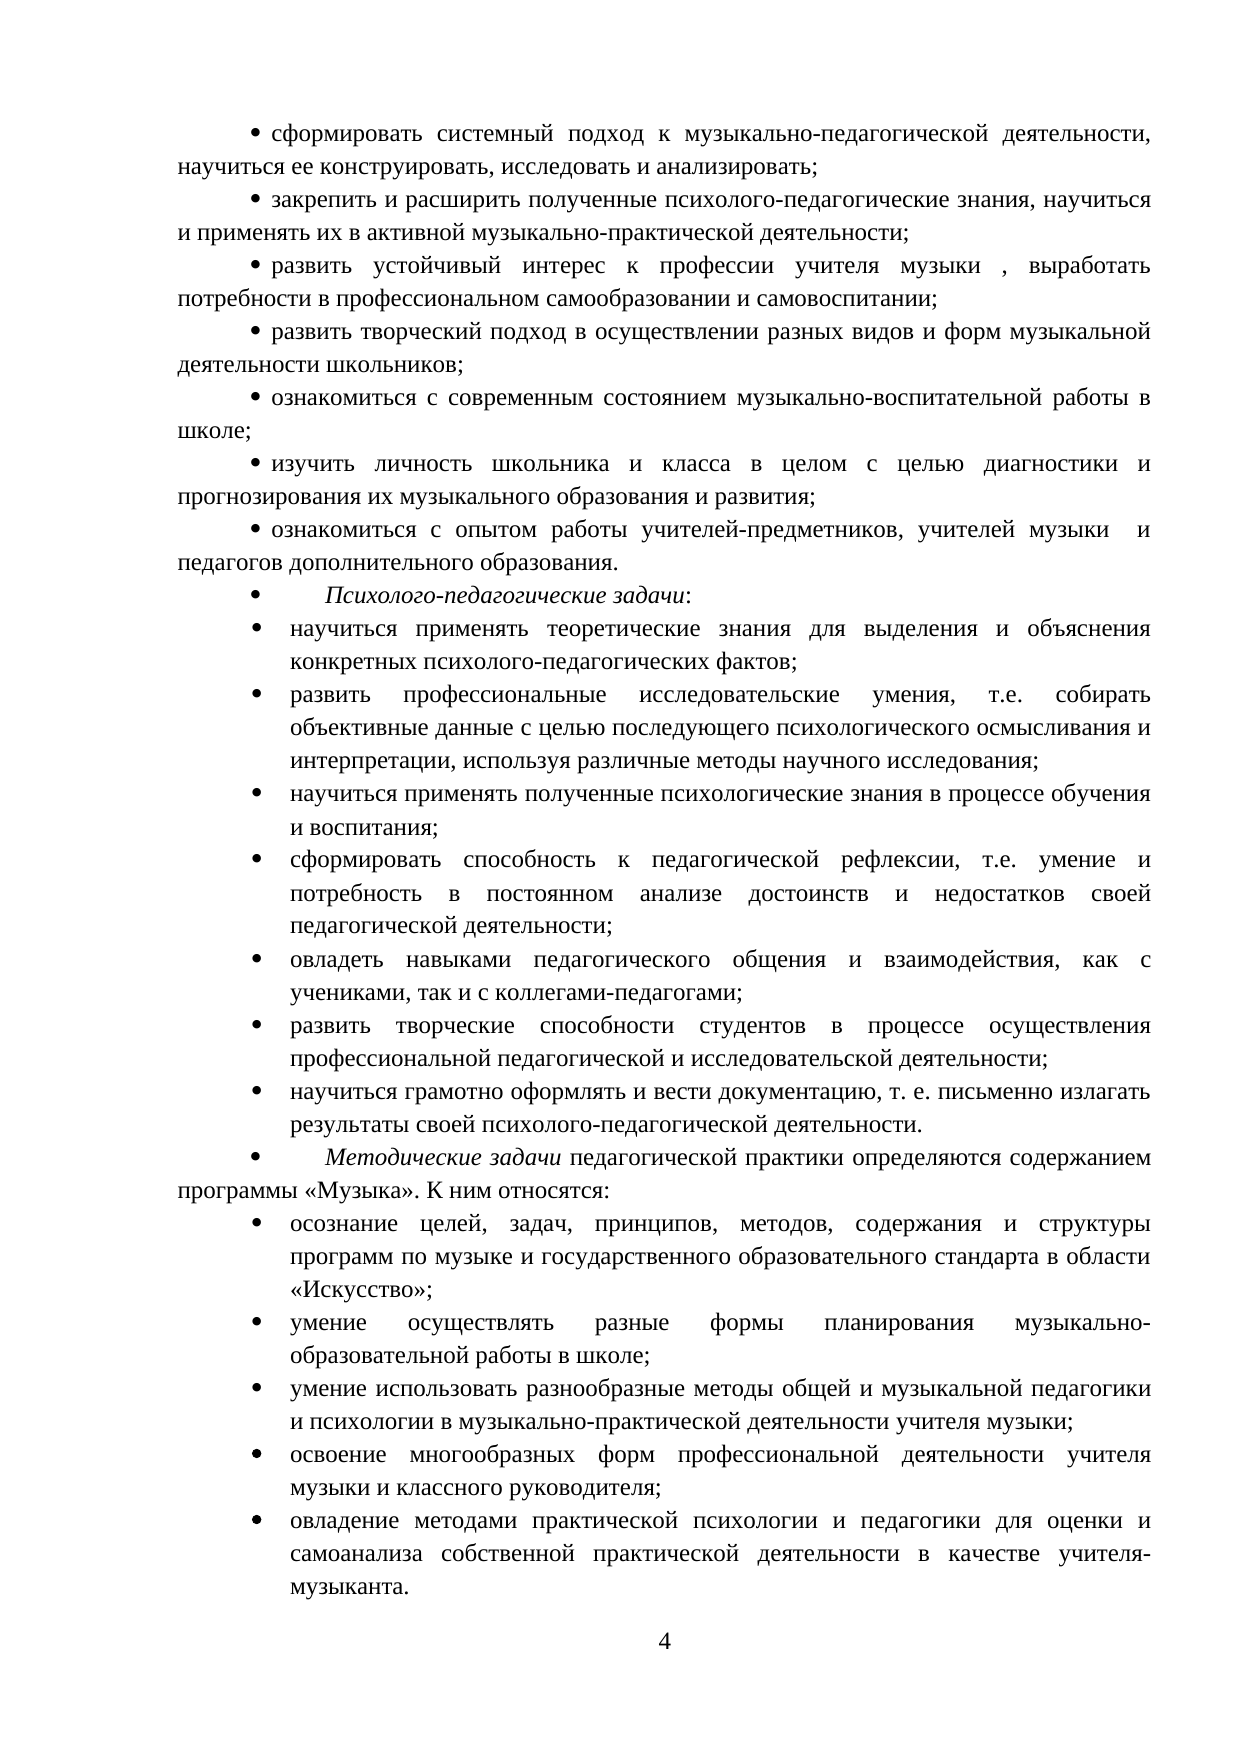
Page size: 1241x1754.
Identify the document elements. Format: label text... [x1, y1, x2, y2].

list научиться грамотно оформлять и вести документацию, т. е. письменно излагать результаты своей психолого-педагогической деятельности. [252, 1076, 1152, 1137]
list сформировать системный подход к музыкально-педагогической деятельности, научиться ее конструировать, исследовать и анализировать; [177, 118, 1152, 180]
list развить профессиональные исследовательские умения, т.е. собирать объективные данные с целью последующего психологического осмысливания и интерпретации, используя различные методы научного исследования; [252, 679, 1152, 774]
list овладеть навыками педагогического общения и взаимодействия, как с учениками, так и с коллегами-педагогами; [252, 944, 1152, 1005]
list сформировать способность к педагогической рефлексии, т.е. умение и потребность в постоянном анализе достоинств и недостатков своей педагогической деятельности; [252, 844, 1152, 939]
list умение осуществлять разные формы планирования музыкально-образовательной работы в школе; [252, 1307, 1152, 1369]
text Психолого-педагогические задачи: [177, 580, 1152, 609]
text Методические задачи педагогической практики определяются содержанием программы «Музыка». К ним относятся: [177, 1142, 1152, 1203]
list овладение методами практической психологии и педагогики для оценки и самоанализа собственной практической деятельности в качестве учителя-музыканта. [252, 1505, 1152, 1600]
list научиться применять теоретические знания для выделения и объяснения конкретных психолого-педагогических фактов; [252, 613, 1152, 675]
list научиться применять полученные психологические знания в процессе обучения и воспитания; [252, 778, 1152, 840]
list ознакомиться с современным состоянием музыкально-воспитательной работы в школе; [177, 382, 1152, 444]
list освоение многообразных форм профессиональной деятельности учителя музыки и классного руководителя; [252, 1439, 1152, 1501]
list развить творческие способности студентов в процессе осуществления профессиональной педагогической и исследовательской деятельности; [252, 1010, 1152, 1071]
list умение использовать разнообразные методы общей и музыкальной педагогики и психологии в музыкально-практической деятельности учителя музыки; [252, 1373, 1152, 1435]
list ознакомиться с опытом работы учителей-предметников, учителей музыки и педагогов дополнительного образования. [177, 514, 1152, 576]
list развить творческий подход в осуществлении разных видов и форм музыкальной деятельности школьников; [177, 316, 1152, 378]
list осознание целей, задач, принципов, методов, содержания и структуры программ по музыке и государственного образовательного стандарта в области «Искусство»; [252, 1208, 1152, 1303]
list изучить личность школьника и класса в целом с целью диагностики и прогнозирования их музыкального образования и развития; [177, 448, 1152, 510]
list развить устойчивый интерес к профессии учителя музыки , выработать потребности в профессиональном самообразовании и самовоспитании; [177, 250, 1152, 312]
list закрепить и расширить полученные психолого-педагогические знания, научиться и применять их в активной музыкально-практической деятельности; [177, 184, 1152, 246]
